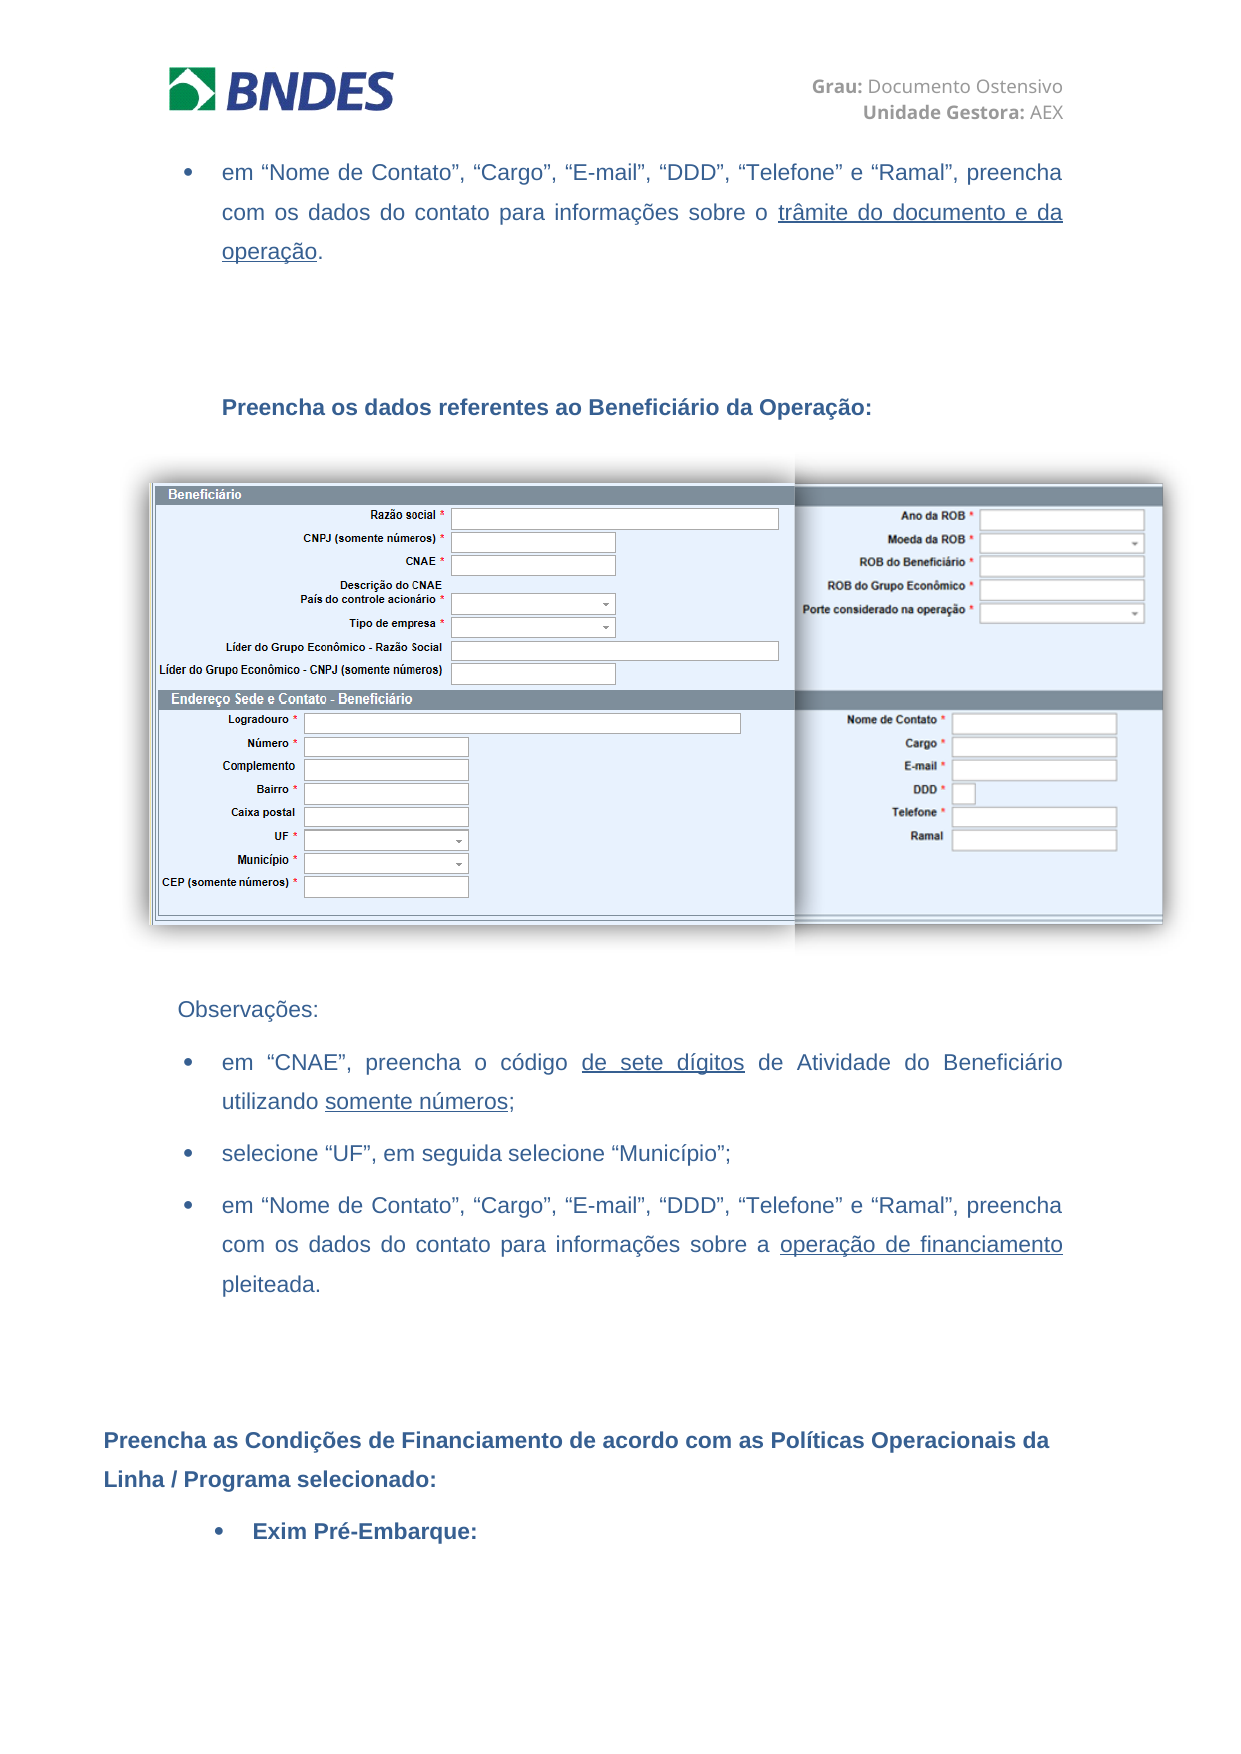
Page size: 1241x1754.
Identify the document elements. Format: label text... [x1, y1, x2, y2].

picture [149, 445, 1200, 963]
text Preencha os dados referentes ao Beneficiário da Operação: [222, 394, 1063, 420]
list em “Nome de Contato”, “Cargo”, “E-mail”, “DDD”, “Telefone” e “Ramal”, preencha com os dados do contato para informações sobre a operação de financiamento pleiteada. [184, 1192, 1063, 1297]
list Exim Pré-Embarque: [215, 1518, 1063, 1544]
text Preencha as Condições de Financiamento de acordo com as Políticas Operacionais da Linha / Programa selecionado: [103, 1427, 1063, 1493]
list em “CNAE”, preencha o código de sete dígitos de Atividade do Beneficiário utilizando somente números; [184, 1048, 1063, 1114]
list em “Nome de Contato”, “Cargo”, “E-mail”, “DDD”, “Telefone” e “Ramal”, preencha com os dados do contato para informações sobre o trâmite do documento e da operação. [184, 159, 1063, 264]
list selecione “UF”, em seguida selecione “Município”; [184, 1140, 1063, 1166]
text Observações: [177, 996, 1063, 1023]
